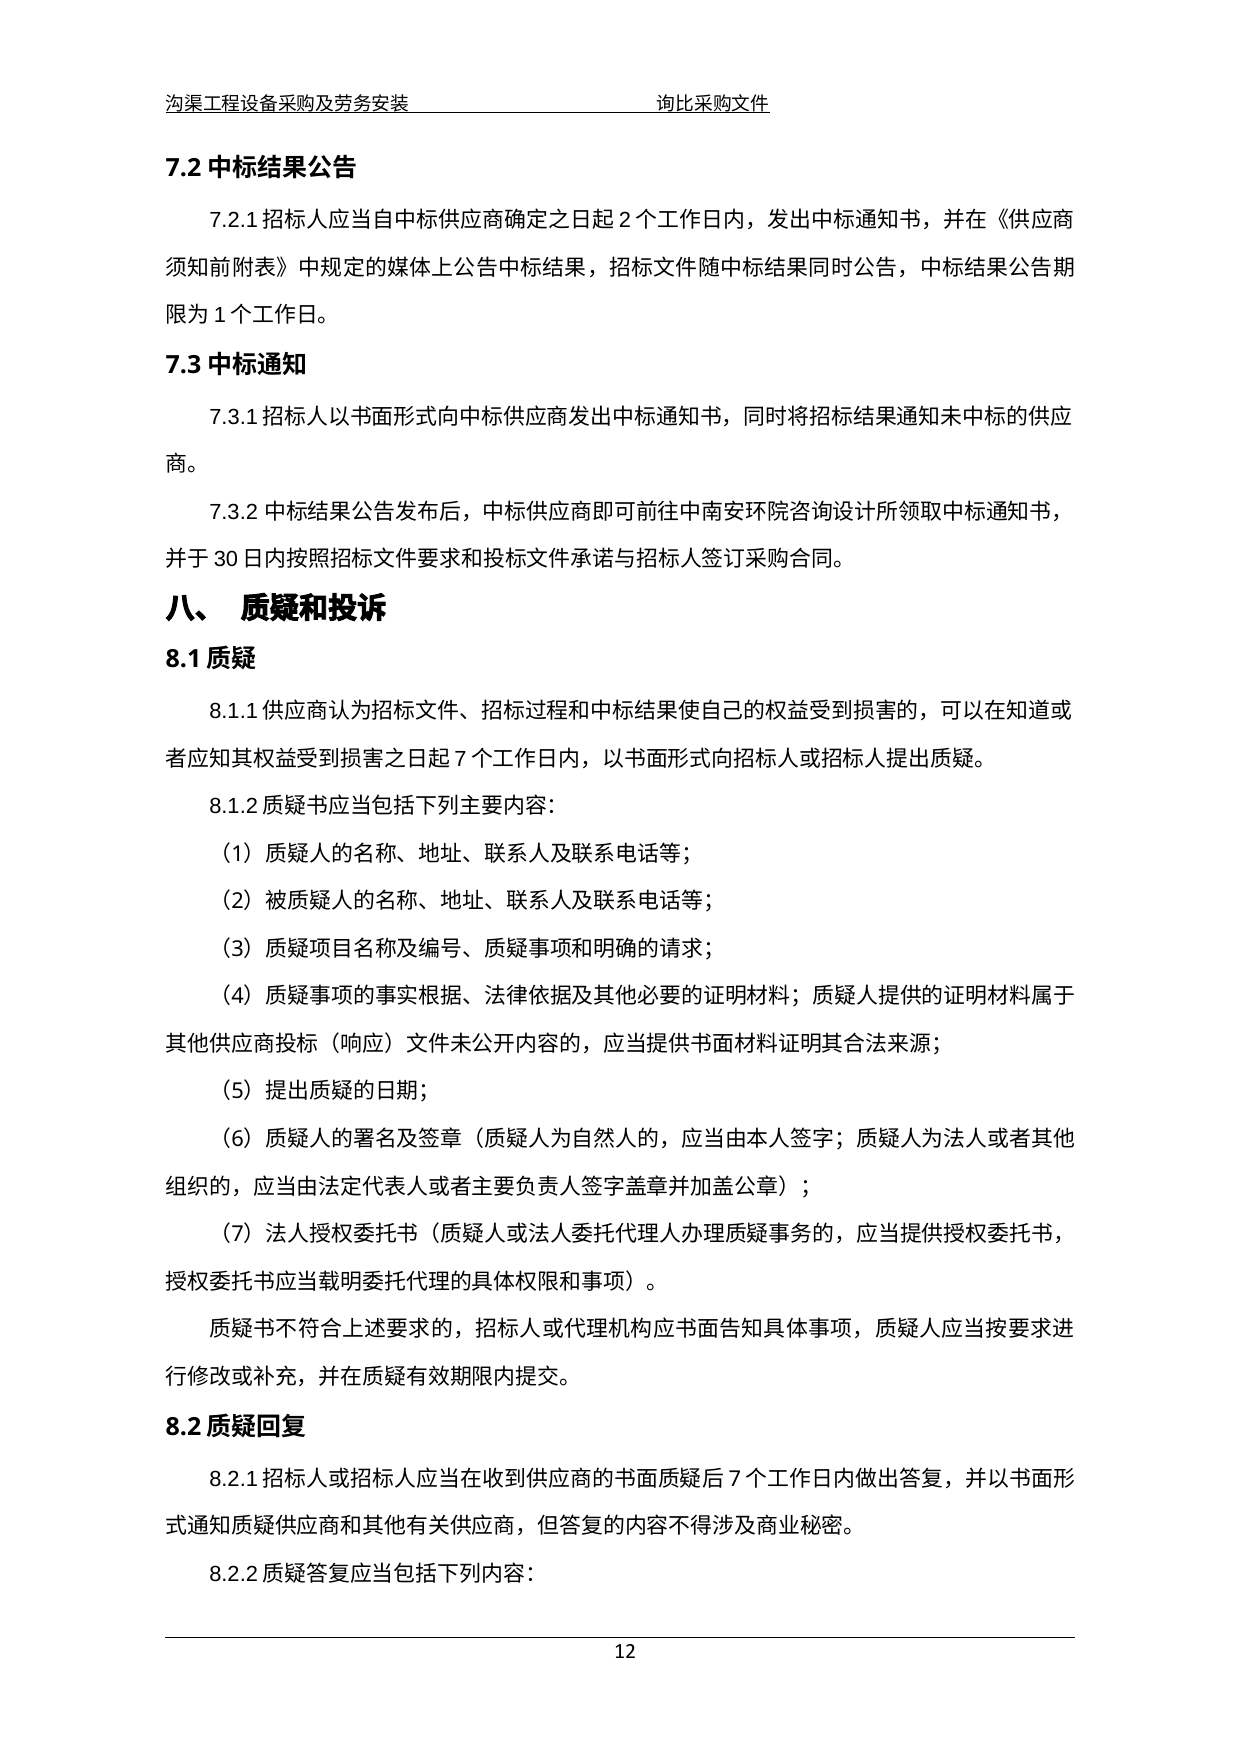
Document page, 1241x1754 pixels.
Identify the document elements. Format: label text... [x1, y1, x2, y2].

subtitle 8.2质疑回复 [165, 1406, 1075, 1443]
text （6）质疑人的署名及签章（质疑人为自然人的，应当由本人签字；质疑人为法人或者其他组织的，应当由法定代表人或者主要负责人签字盖章并加盖公章）； [165, 1121, 1075, 1200]
text （3）质疑项目名称及编号、质疑事项和明确的请求； [165, 931, 1075, 963]
text （1）质疑人的名称、地址、联系人及联系电话等； [165, 836, 1075, 867]
text 7.3.2 中标结果公告发布后，中标供应商即可前往中南安环院咨询设计所领取中标通知书，并于30日内按照招标文件要求和投标文件承诺与招标人签订采购合同。 [165, 494, 1075, 573]
text 7.2.1招标人应当自中标供应商确定之日起2个工作日内，发出中标通知书，并在《供应商须知前附表》中规定的媒体上公告中标结果，招标文件随中标结果同时公告，中标结果公告期限为1个工作日。 [165, 202, 1075, 329]
subtitle 8.1质疑 [165, 639, 1075, 675]
text 7.3.1招标人以书面形式向中标供应商发出中标通知书，同时将招标结果通知未中标的供应商。 [165, 399, 1075, 478]
text 8.2.2质疑答复应当包括下列内容： [165, 1556, 1075, 1587]
text （4）质疑事项的事实根据、法律依据及其他必要的证明材料；质疑人提供的证明材料属于其他供应商投标（响应）文件未公开内容的，应当提供书面材料证明其合法来源； [165, 978, 1075, 1058]
text （7）法人授权委托书（质疑人或法人委托代理人办理质疑事务的，应当提供授权委托书，授权委托书应当载明委托代理的具体权限和事项）。 [165, 1216, 1075, 1296]
text 8.2.1招标人或招标人应当在收到供应商的书面质疑后7个工作日内做出答复，并以书面形式通知质疑供应商和其他有关供应商，但答复的内容不得涉及商业秘密。 [165, 1461, 1075, 1540]
text 质疑书不符合上述要求的，招标人或代理机构应书面告知具体事项，质疑人应当按要求进行修改或补充，并在质疑有效期限内提交。 [165, 1311, 1075, 1391]
subtitle 7.3 中标通知 [165, 344, 1075, 381]
subtitle 7.2 中标结果公告 [165, 148, 1075, 184]
text （2）被质疑人的名称、地址、联系人及联系电话等； [165, 883, 1075, 915]
text （5）提出质疑的日期； [165, 1073, 1075, 1105]
text 8.1.1供应商认为招标文件、招标过程和中标结果使自己的权益受到损害的，可以在知道或者应知其权益受到损害之日起7个工作日内，以书面形式向招标人或招标人提出质疑。 [165, 693, 1075, 772]
text 8.1.2质疑书应当包括下列主要内容： [165, 788, 1075, 820]
subtitle 质疑和投诉 [165, 589, 1075, 622]
